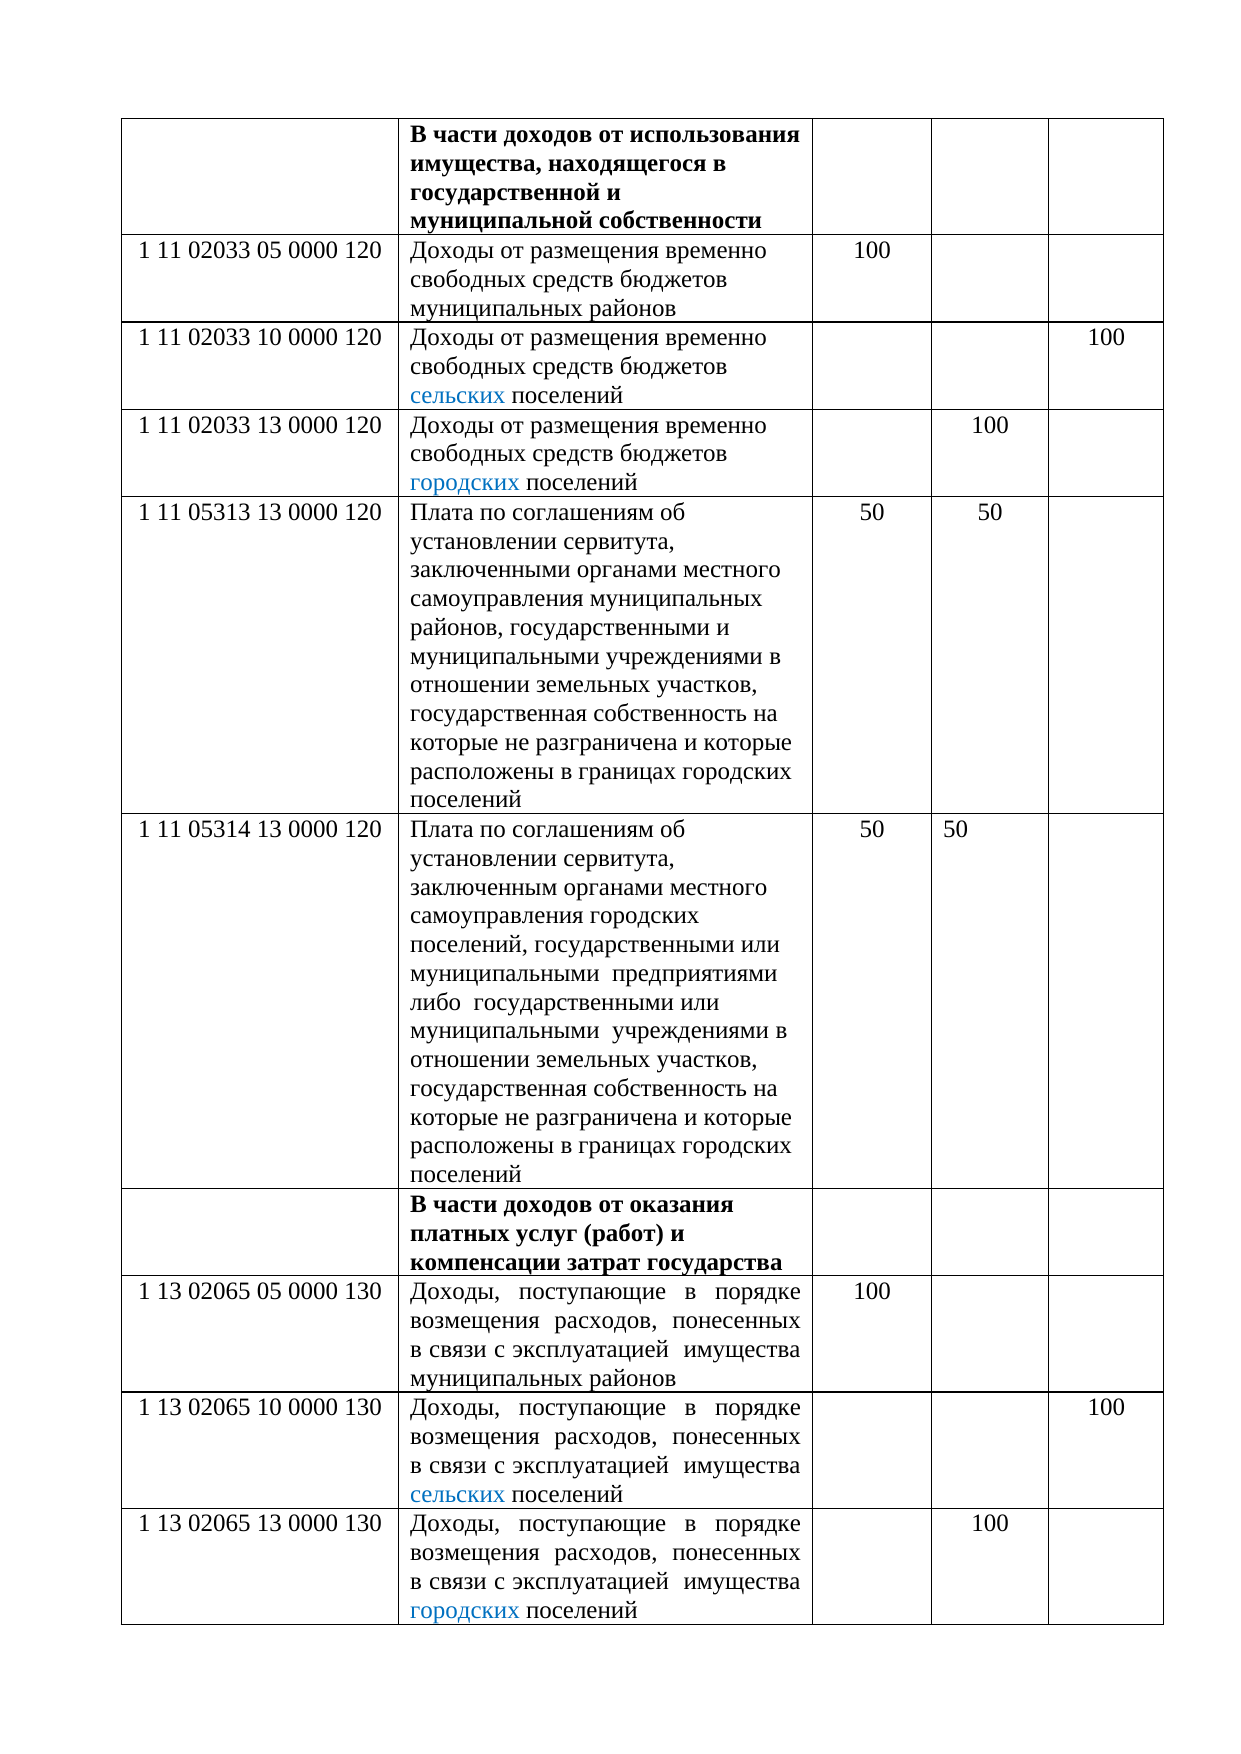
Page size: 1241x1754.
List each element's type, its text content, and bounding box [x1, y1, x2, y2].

table_cell [813, 1509, 931, 1623]
table_cell 1 11 02033 05 0000 120 [122, 235, 398, 321]
table_cell [813, 119, 931, 234]
table_cell [1049, 1276, 1163, 1391]
table_cell Доходы, поступающие в порядке возмещения расходов, понесенных в связи с эксплуатацией имущества сельских поселений [399, 1393, 812, 1507]
table_cell 100 [932, 1509, 1048, 1623]
table_cell [1049, 1189, 1163, 1275]
table_cell [1049, 410, 1163, 496]
table_cell 50 [813, 814, 931, 1188]
table_cell Доходы, поступающие в порядке возмещения расходов, понесенных в связи с эксплуатацией имущества муниципальных районов [399, 1276, 812, 1391]
table_cell 1 11 05314 13 0000 120 [122, 814, 398, 1188]
table_cell Доходы от размещения временно свободных средств бюджетов муниципальных районов [399, 235, 812, 321]
table_cell [122, 1189, 398, 1275]
table_cell [932, 1189, 1048, 1275]
table_cell В части доходов от использования имущества, находящегося в государственной и муниципальной собственности [399, 119, 812, 234]
table_cell 50 [813, 497, 931, 813]
table_cell 100 [1049, 1393, 1163, 1507]
table_cell [813, 1189, 931, 1275]
table_cell [1049, 1509, 1163, 1623]
table_cell [813, 1393, 931, 1507]
table_cell [813, 410, 931, 496]
table_cell 1 13 02065 10 0000 130 [122, 1393, 398, 1507]
table_cell [932, 235, 1048, 321]
table_cell 100 [1049, 323, 1163, 409]
table_cell [1049, 497, 1163, 813]
table_cell [1049, 119, 1163, 234]
table_cell Доходы от размещения временно свободных средств бюджетов сельских поселений [399, 323, 812, 409]
table_cell [1049, 814, 1163, 1188]
table_cell В части доходов от оказания платных услуг (работ) и компенсации затрат государства [399, 1189, 812, 1275]
table_cell 1 11 05313 13 0000 120 [122, 497, 398, 813]
table_cell 1 13 02065 13 0000 130 [122, 1509, 398, 1623]
table_cell Плата по соглашениям об установлении сервитута, заключенным органами местного самоуправления городских поселений, государственными или муниципальными предприятиями либо государственными или муниципальными учреждениями в отношении земельных участков, государственная собственность на которые не разграничена и которые расположены в границах городских поселений [399, 814, 812, 1188]
table_cell 1 11 02033 10 0000 120 [122, 323, 398, 409]
table_cell Доходы, поступающие в порядке возмещения расходов, понесенных в связи с эксплуатацией имущества городских поселений [399, 1509, 812, 1623]
table_cell Доходы от размещения временно свободных средств бюджетов городских поселений [399, 410, 812, 496]
table_cell 1 13 02065 05 0000 130 [122, 1276, 398, 1391]
table_cell 1 11 02033 13 0000 120 [122, 410, 398, 496]
table_cell 100 [813, 235, 931, 321]
table_cell 100 [932, 410, 1048, 496]
table_cell 50 [932, 814, 1048, 1188]
table_cell [932, 119, 1048, 234]
table_cell [932, 1276, 1048, 1391]
table_cell 50 [932, 497, 1048, 813]
table_cell [813, 323, 931, 409]
table_cell Плата по соглашениям об установлении сервитута, заключенными органами местного самоуправления муниципальных районов, государственными и муниципальными учреждениями в отношении земельных участков, государственная собственность на которые не разграничена и которые расположены в границах городских поселений [399, 497, 812, 813]
table_cell [1049, 235, 1163, 321]
table_cell [932, 1393, 1048, 1507]
table_cell [122, 119, 398, 234]
table_cell [932, 323, 1048, 409]
table_cell 100 [813, 1276, 931, 1391]
